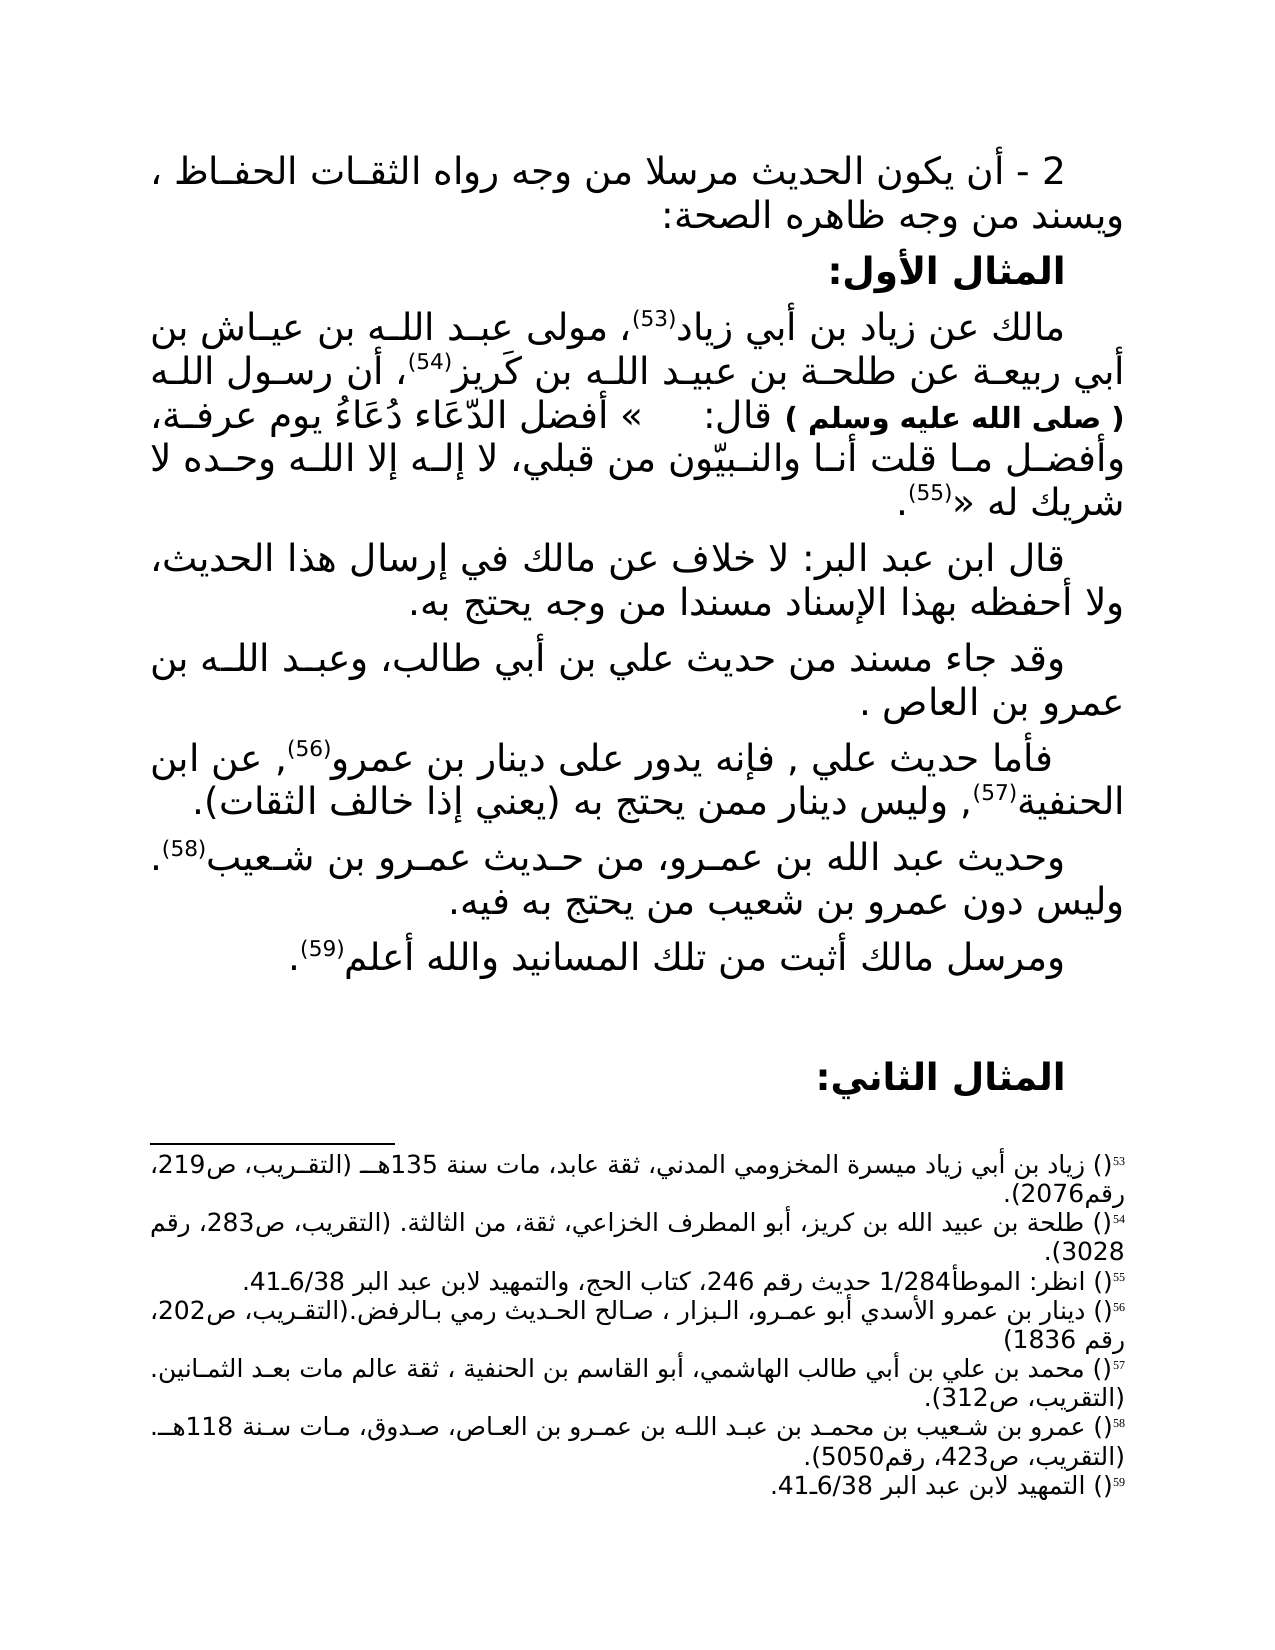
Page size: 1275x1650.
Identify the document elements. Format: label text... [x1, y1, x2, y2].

text المثال الأول: [150, 250, 1125, 293]
text 2 - أن يكون الحديث مرسلا من وجه رواه الثقات الحفاظ ، ويسند من وجه ظاهره الصحة: [150, 150, 1125, 237]
text فأما حديث علي , فإنه يدور على دينار بن عمرو(), عن ابن الحنفية(), وليس دينار ممن يحتج به (يعني إذا خالف الثقات). [150, 736, 1125, 823]
text ومرسل مالك أثبت من تلك المسانيد والله أعلم(). [150, 936, 1125, 979]
text مالك عن زياد بن أبي زياد()، مولى عبد الله بن عياش بن أبي ربيعة عن طلحة بن عبيد الله بن كَريز()، أن رسول الله ( صلى الله عليه وسلم ) قال: » أفضل الدّعَاء دُعَاءُ يوم عرفة، وأفضل ما قلت أنا والنبيّون من قبلي، لا إله إلا الله وحده لا شريك له «(). [150, 306, 1125, 524]
text المثال الثاني: [150, 1056, 1125, 1099]
text قال ابن عبد البر: لا خلاف عن مالك في إرسال هذا الحديث، ولا أحفظه بهذا الإسناد مسندا من وجه يحتج به. [150, 537, 1125, 624]
text وقد جاء مسند من حديث علي بن أبي طالب، وعبد الله بن عمرو بن العاص . [150, 636, 1125, 724]
text وحديث عبد الله بن عمرو، من حديث عمرو بن شعيب(). وليس دون عمرو بن شعيب من يحتج به فيه. [150, 836, 1125, 923]
